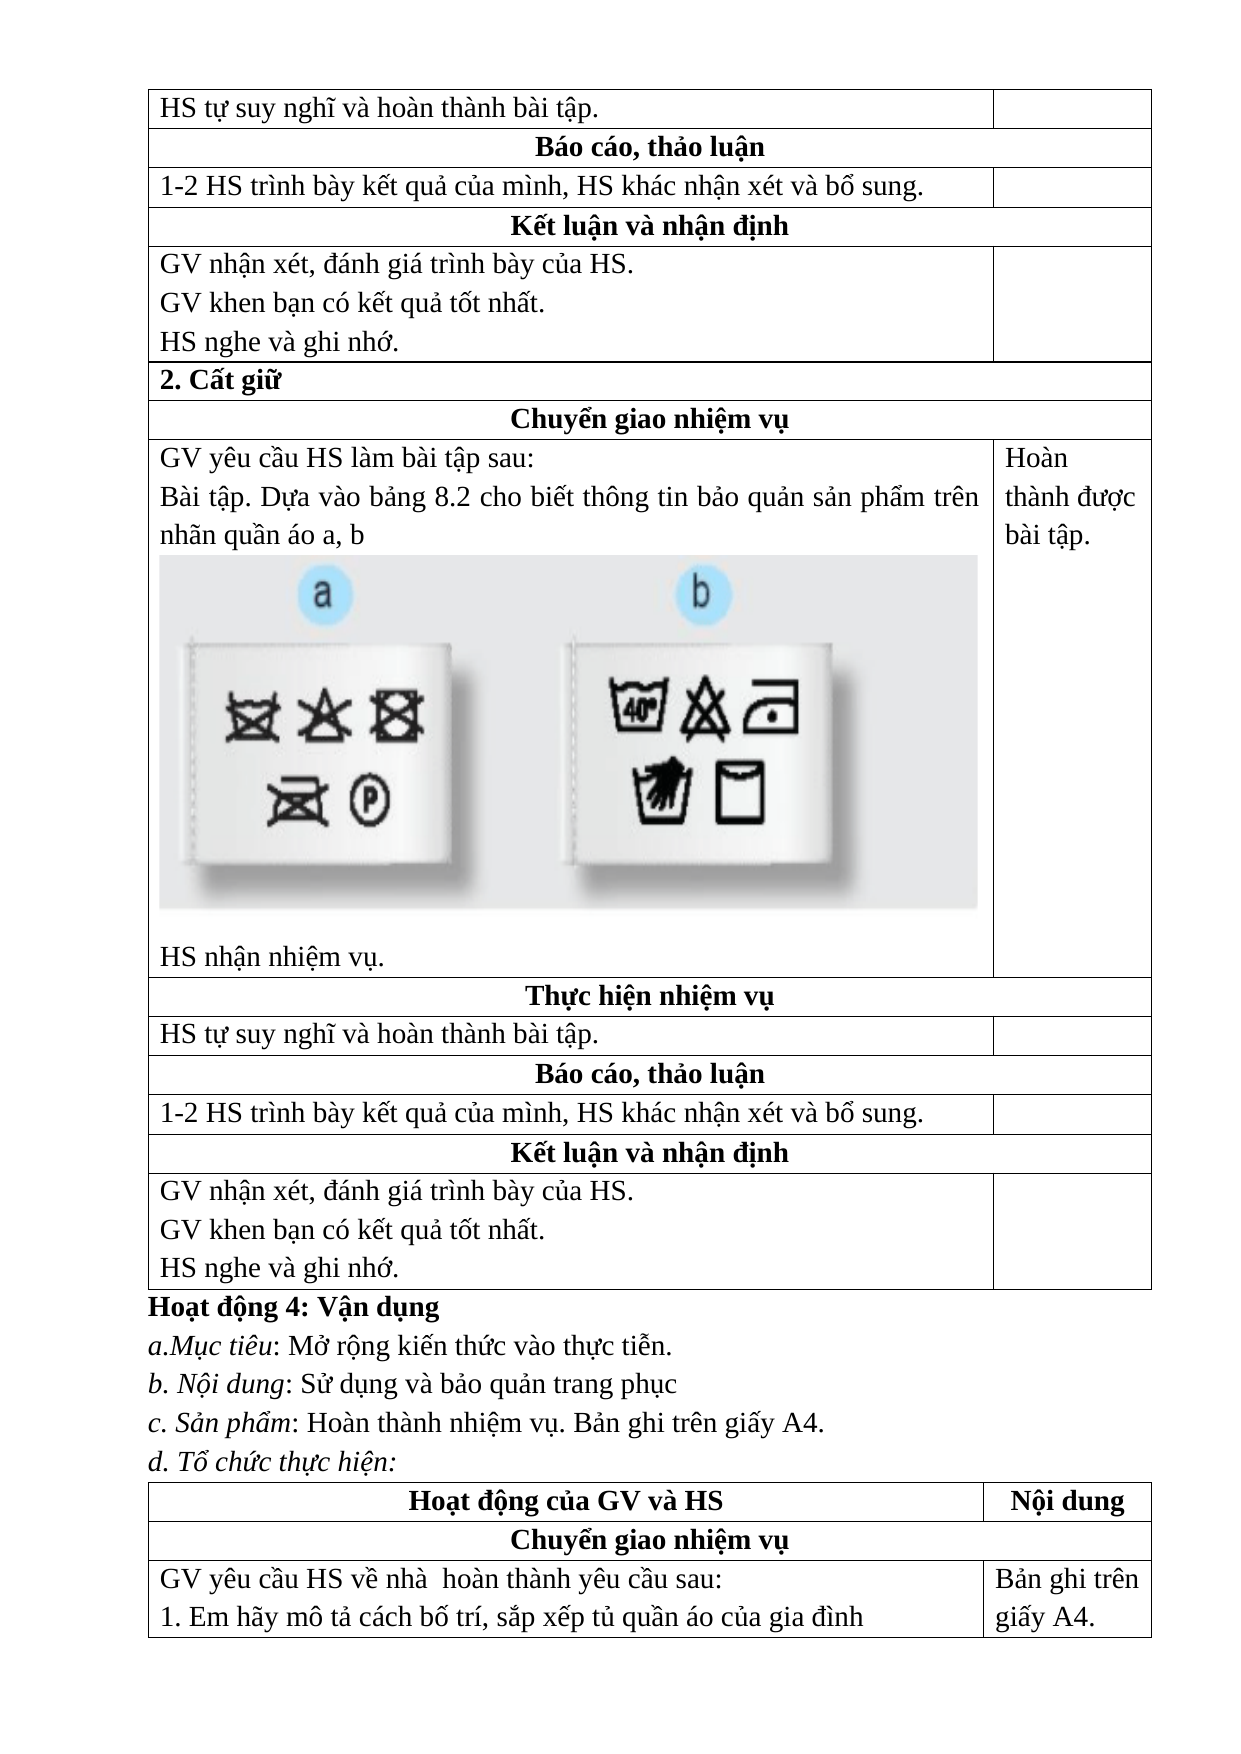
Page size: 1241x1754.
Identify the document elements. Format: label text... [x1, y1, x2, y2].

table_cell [149, 1561, 983, 1637]
text c. Sản phẩm: Hoàn thành nhiệm vụ. Bản ghi trên giấy A4. [148, 1405, 1152, 1439]
table_cell Chuyển giao nhiệm vụ [149, 1522, 1151, 1560]
table_cell 2. Cất giữ [149, 363, 1151, 400]
table_cell [994, 90, 1151, 128]
picture [159, 555, 978, 932]
table_cell [994, 1174, 1151, 1288]
table_header Hoạt động của GV và HS [149, 1483, 983, 1521]
table_cell Báo cáo, thảo luận [149, 129, 1151, 167]
table_cell Kết luận và nhận định [149, 208, 1151, 246]
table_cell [984, 1561, 1151, 1637]
table_cell [994, 168, 1151, 207]
table_cell 1-2 HS trình bày kết quả của mình, HS khác nhận xét và bổ sung. [149, 168, 993, 207]
table_cell GV nhận xét, đánh giá trình bày của HS. GV khen bạn có kết quả tốt nhất. HS nghe và ghi nhớ. [149, 1174, 993, 1288]
table_cell GV yêu cầu HS làm bài tập sau: Bài tập. Dựa vào bảng 8.2 cho biết thông tin bảo quản sản phẩm trên nhãn quần áo a, b HS nhận nhiệm vụ. [149, 440, 993, 977]
table_cell HS tự suy nghĩ và hoàn thành bài tập. [149, 1017, 993, 1055]
table_cell Chuyển giao nhiệm vụ [149, 401, 1151, 439]
table_header Nội dung [984, 1483, 1151, 1521]
table_cell [994, 1095, 1151, 1134]
table_cell [994, 247, 1151, 361]
table_cell [994, 1017, 1151, 1055]
table_cell Thực hiện nhiệm vụ [149, 978, 1151, 1016]
table_cell Báo cáo, thảo luận [149, 1056, 1151, 1094]
table_cell 1-2 HS trình bày kết quả của mình, HS khác nhận xét và bổ sung. [149, 1095, 993, 1134]
text a.Mục tiêu: Mở rộng kiến thức vào thực tiễn. [148, 1328, 1152, 1362]
table_cell GV nhận xét, đánh giá trình bày của HS. GV khen bạn có kết quả tốt nhất. HS nghe và ghi nhớ. [149, 247, 993, 361]
table_cell HS tự suy nghĩ và hoàn thành bài tập. [149, 90, 993, 128]
table_cell Kết luận và nhận định [149, 1135, 1151, 1172]
text Hoạt động 4: Vận dụng [148, 1290, 1152, 1323]
table_cell Hoàn thành được bài tập. [994, 440, 1151, 977]
text b. Nội dung: Sử dụng và bảo quản trang phục [148, 1367, 1152, 1400]
text d. Tổ chức thực hiện: [148, 1444, 1152, 1477]
